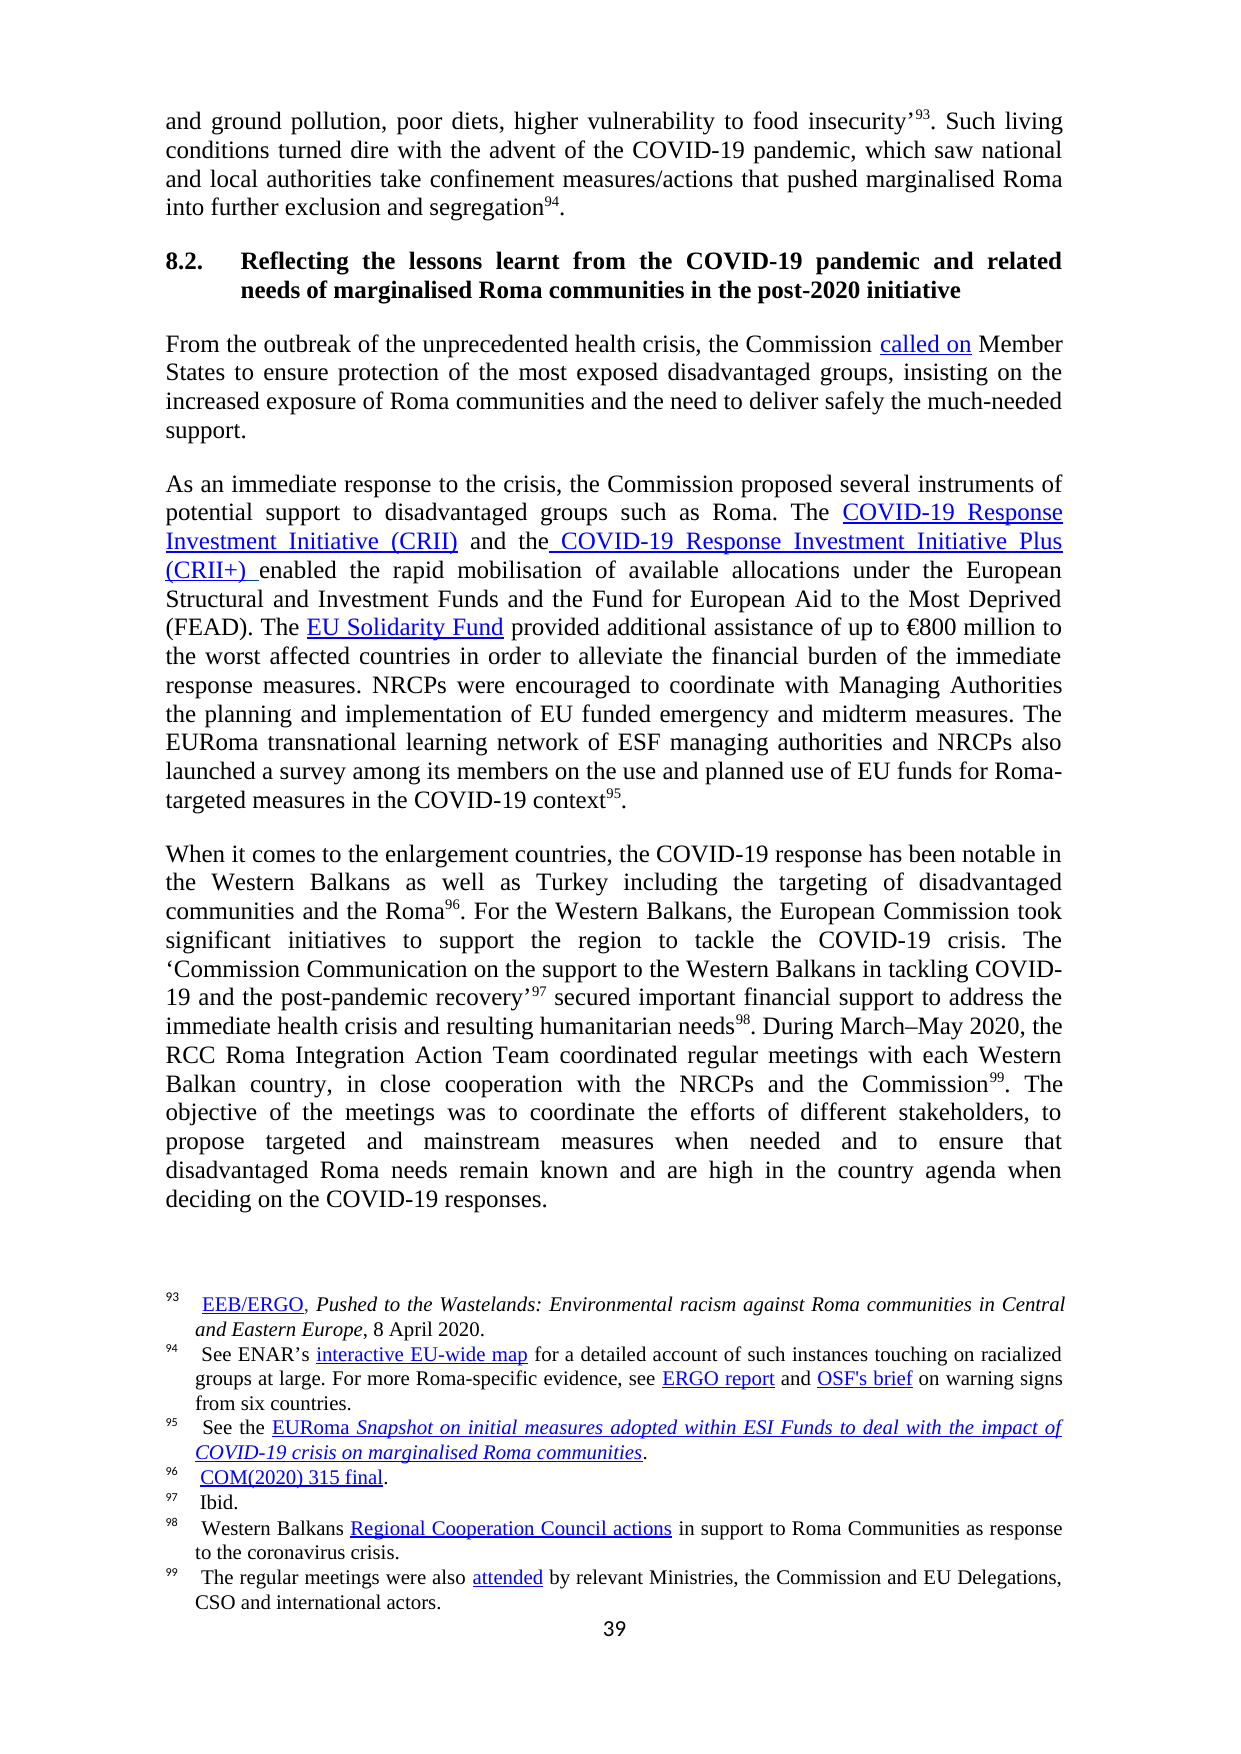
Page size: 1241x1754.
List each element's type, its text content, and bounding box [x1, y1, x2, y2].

text From the outbreak of the unprecedented health crisis, the Commission called on Member States to ensure protection of the most exposed disadvantaged groups, insisting on the increased exposure of Roma communities and the need to deliver safely the much-needed support. [165, 329, 1063, 444]
text When it comes to the enlargement countries, the COVID-19 response has been notable in the Western Balkans as well as Turkey including the targeting of disadvantaged communities and the Roma. For the Western Balkans, the European Commission took significant initiatives to support the region to tackle the COVID-19 crisis. The ‘Commission Communication on the support to the Western Balkans in tackling COVID-19 and the post-pandemic recovery’ secured important financial support to address the immediate health crisis and resulting humanitarian needs. During March–May 2020, the RCC Roma Integration Action Team coordinated regular meetings with each Western Balkan country, in close cooperation with the NRCPs and the Commission. The objective of the meetings was to coordinate the efforts of different stakeholders, to propose targeted and mainstream measures when needed and to ensure that disadvantaged Roma needs remain known and are high in the country agenda when deciding on the COVID-19 responses. [165, 839, 1063, 1212]
text As an immediate response to the crisis, the Commission proposed several instruments of potential support to disadvantaged groups such as Roma. The COVID-19 Response Investment Initiative (CRII) and the COVID-19 Response Investment Initiative Plus (CRII+) enabled the rapid mobilisation of available allocations under the European Structural and Investment Funds and the Fund for European Aid to the Most Deprived (FEAD). The EU Solidarity Fund provided additional assistance of up to €800 million to the worst affected countries in order to alleviate the financial burden of the immediate response measures. NRCPs were encouraged to coordinate with Managing Authorities the planning and implementation of EU funded emergency and midterm measures. The EURoma transnational learning network of ESF managing authorities and NRCPs also launched a survey among its members on the use and planned use of EU funds for Roma-targeted measures in the COVID-19 context. [165, 469, 1063, 814]
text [165, 106, 1063, 221]
subtitle Reflecting the lessons learnt from the COVID-19 pandemic and related needs of marginalised Roma communities in the post-2020 initiative [165, 246, 1063, 304]
